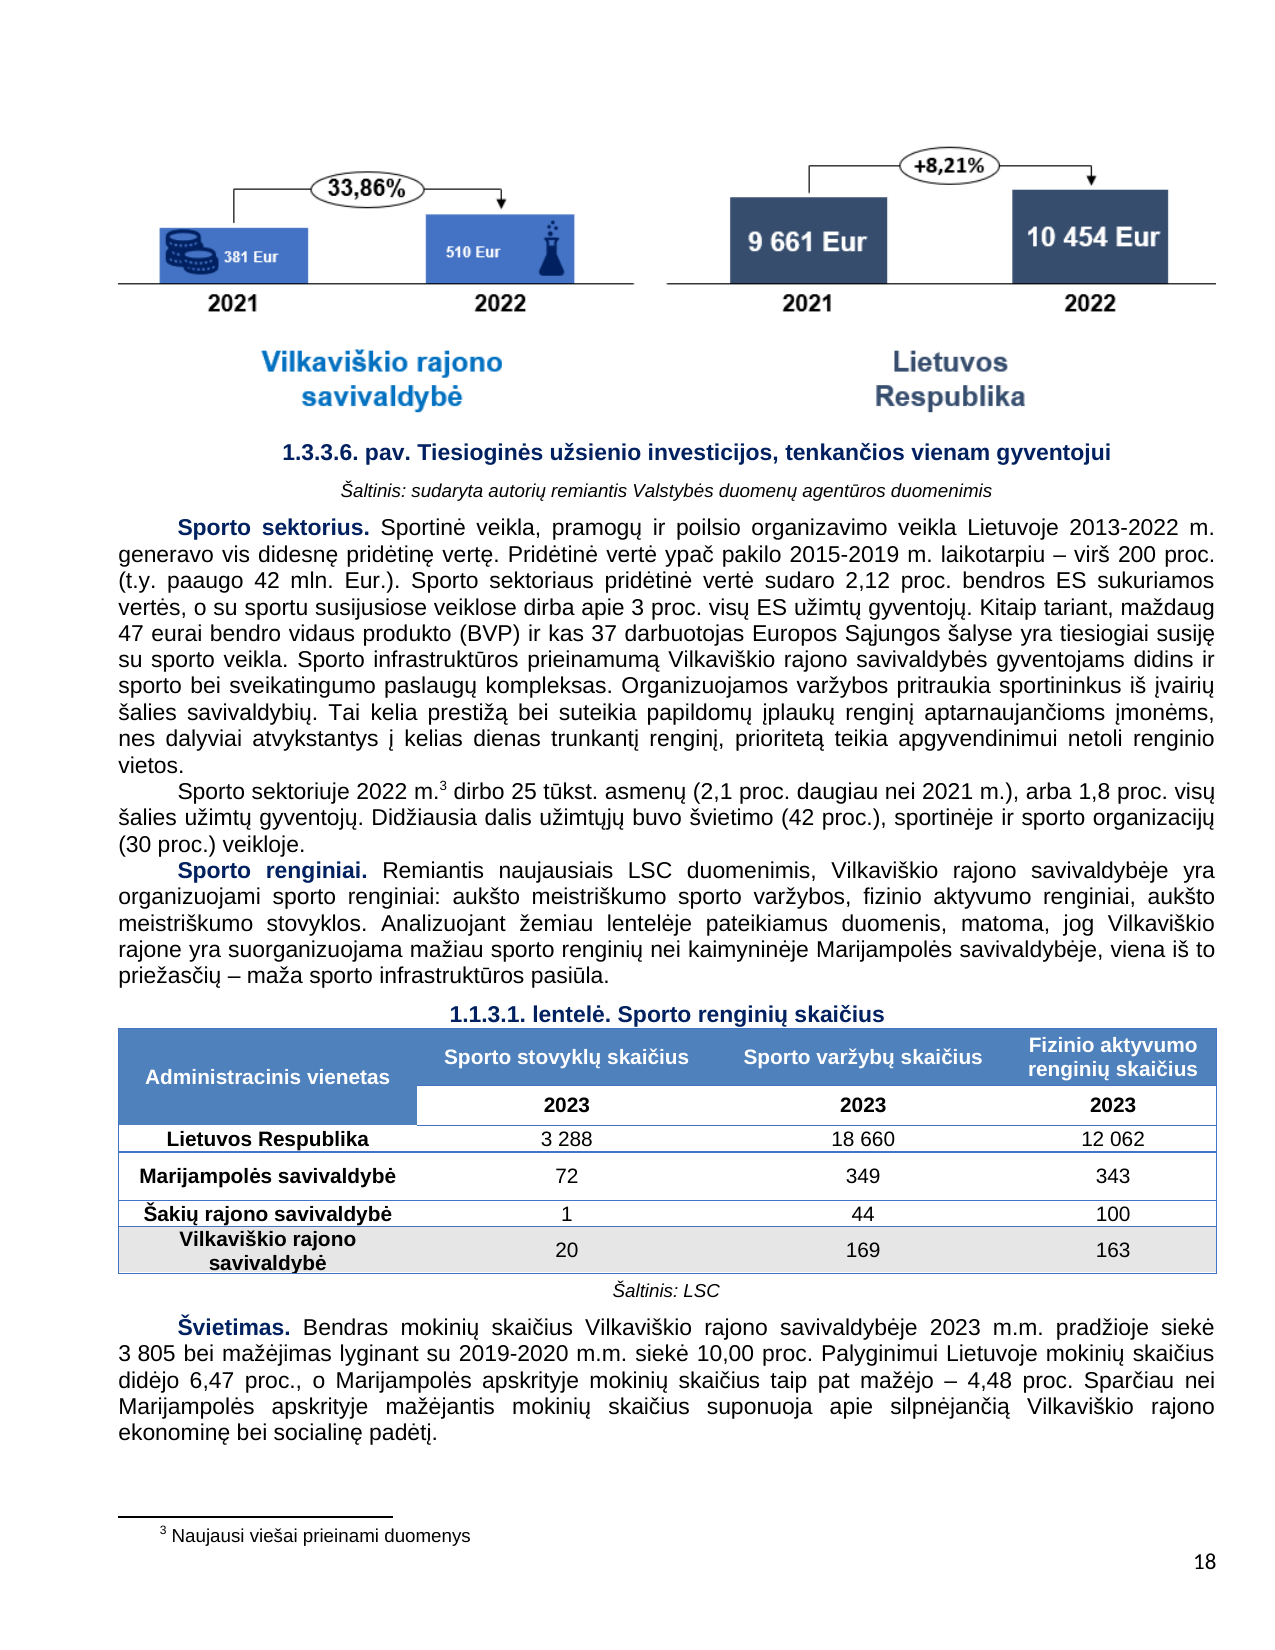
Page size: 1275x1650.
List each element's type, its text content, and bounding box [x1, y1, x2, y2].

table_header Sporto stovyklų skaičius [417, 1029, 716, 1085]
table_cell 169 [716, 1227, 1010, 1272]
table_header Fizinio aktyvumo renginių skaičius [1010, 1029, 1216, 1085]
table_cell 2023 [1010, 1086, 1216, 1125]
table_cell 2023 [417, 1086, 716, 1125]
table_cell Vilkaviškio rajono savivaldybė [119, 1227, 417, 1272]
table_header Sporto varžybų skaičius [716, 1029, 1010, 1085]
table_header Administracinis vienetas [119, 1029, 417, 1125]
table_cell 2023 [716, 1086, 1010, 1125]
picture [118, 126, 1216, 427]
text 1.1.3.1. lentelė. Sporto renginių skaičius [118, 1001, 1216, 1028]
table_cell Šakių rajono savivaldybė [119, 1201, 417, 1226]
table_cell 3 288 [417, 1126, 716, 1151]
table_cell 343 [1010, 1153, 1216, 1199]
text 1.3.3.6. pav. Tiesioginės užsienio investicijos, tenkančios vienam gyventojui [118, 439, 1216, 466]
table_cell 349 [716, 1153, 1010, 1199]
table_cell 72 [417, 1153, 716, 1199]
table_cell 1 [417, 1201, 716, 1226]
table_cell 100 [1010, 1201, 1216, 1226]
text Sporto sektorius. Sportinė veikla, pramogų ir poilsio organizavimo veikla Lietuvoje 2013-2022 m. generavo vis didesnę pridėtinę vertę. Pridėtinė vertė ypač pakilo 2015-2019 m. laikotarpiu – virš 200 proc. (t.y. paaugo 42 mln. Eur.). Sporto sektoriaus pridėtinė vertė sudaro 2,12 proc. bendros ES sukuriamos vertės, o su sportu susijusiose veiklose dirba apie 3 proc. visų ES užimtų gyventojų. Kitaip tariant, maždaug 47 eurai bendro vidaus produkto (BVP) ir kas 37 darbuotojas Europos Sąjungos šalyse yra tiesiogiai susiję su sporto veikla. Sporto infrastruktūros prieinamumą Vilkaviškio rajono savivaldybės gyventojams didins ir sporto bei sveikatingumo paslaugų kompleksas. Organizuojamos varžybos pritraukia sportininkus iš įvairių šalies savivaldybių. Tai kelia prestižą bei suteikia papildomų įplaukų renginį aptarnaujančioms įmonėms, nes dalyviai atvykstantys į kelias dienas trunkantį renginį, prioritetą teikia apgyvendinimui netoli renginio vietos. [118, 514, 1216, 778]
text Sporto sektoriuje 2022 m. dirbo 25 tūkst. asmenų (2,1 proc. daugiau nei 2021 m.), arba 1,8 proc. visų šalies užimtų gyventojų. Didžiausia dalis užimtųjų buvo švietimo (42 proc.), sportinėje ir sporto organizacijų (30 proc.) veikloje. [118, 778, 1216, 857]
table_cell 44 [716, 1201, 1010, 1226]
table_cell Lietuvos Respublika [119, 1125, 417, 1151]
table_cell 163 [1010, 1227, 1216, 1272]
table_cell 20 [417, 1227, 716, 1272]
table_cell Marijampolės savivaldybė [119, 1153, 417, 1199]
table_cell 18 660 [716, 1126, 1010, 1151]
table_cell 12 062 [1010, 1126, 1216, 1151]
text Sporto renginiai. Remiantis naujausiais LSC duomenimis, Vilkaviškio rajono savivaldybėje yra organizuojami sporto renginiai: aukšto meistriškumo sporto varžybos, fizinio aktyvumo renginiai, aukšto meistriškumo stovyklos. Analizuojant žemiau lentelėje pateikiamus duomenis, matoma, jog Vilkaviškio rajone yra suorganizuojama mažiau sporto renginių nei kaimyninėje Marijampolės savivaldybėje, viena iš to priežasčių – maža sporto infrastruktūros pasiūla. [118, 857, 1216, 989]
text Šaltinis: sudaryta autorių remiantis Valstybės duomenų agentūros duomenimis [118, 480, 1216, 502]
text Švietimas. Bendras mokinių skaičius Vilkaviškio rajono savivaldybėje 2023 m.m. pradžioje siekė 3 805 bei mažėjimas lyginant su 2019-2020 m.m. siekė 10,00 proc. Palyginimui Lietuvoje mokinių skaičius didėjo 6,47 proc., o Marijampolės apskrityje mokinių skaičius taip pat mažėjo – 4,48 proc. Sparčiau nei Marijampolės apskrityje mažėjantis mokinių skaičius suponuoja apie silpnėjančią Vilkaviškio rajono ekonominę bei socialinę padėtį. [118, 1314, 1216, 1446]
text Šaltinis: LSC [118, 1280, 1216, 1301]
